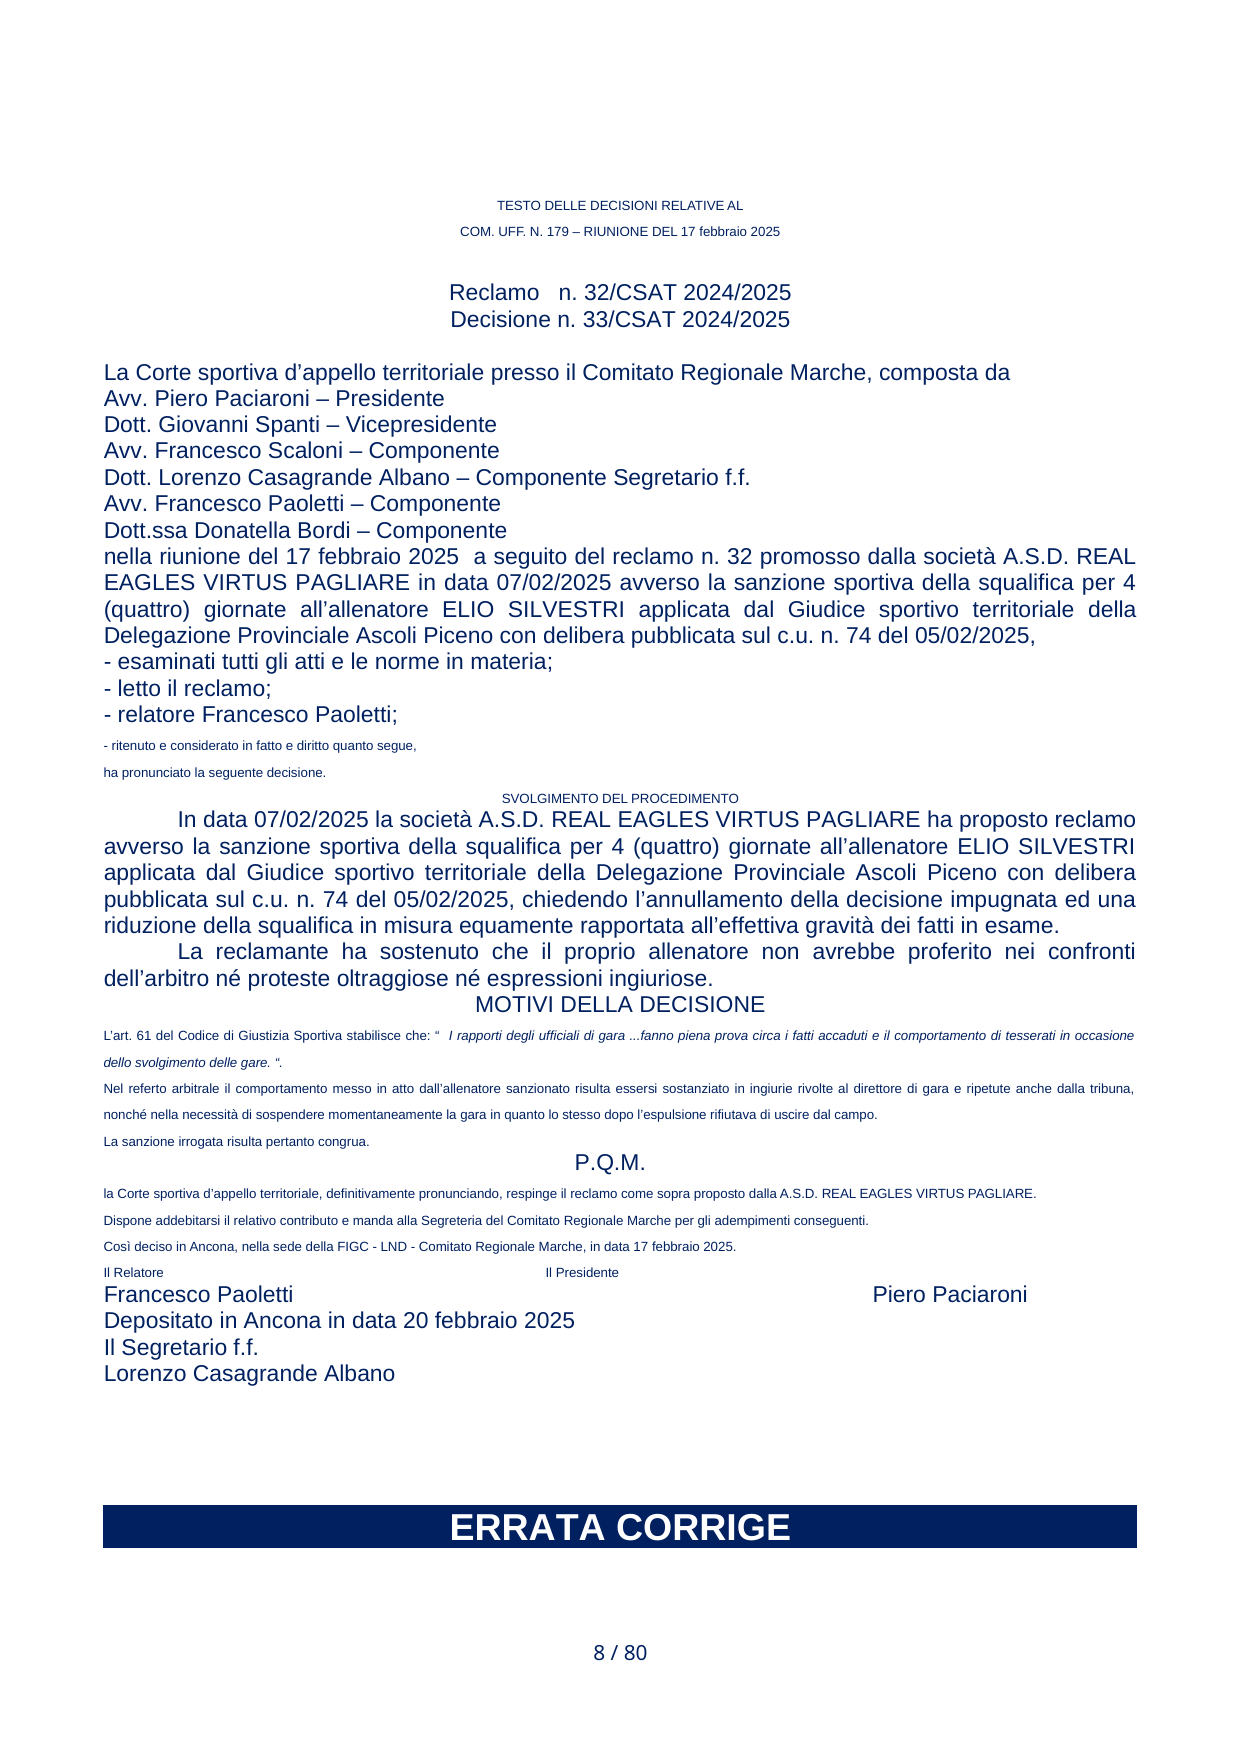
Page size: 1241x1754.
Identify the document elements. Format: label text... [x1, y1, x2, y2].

text TESTO DELLE DECISIONI RELATIVE AL [103, 187, 1137, 213]
title Avv. Francesco Paoletti – Componente [103, 490, 1137, 517]
text Depositato in Ancona in data 20 febbraio 2025 [103, 1307, 1137, 1334]
text Francesco Paoletti Piero Paciaroni [103, 1281, 1137, 1307]
text L’art. 61 del Codice di Giustizia Sportiva stabilisce che: “ I rapporti degli ufficiali di gara ...fanno piena prova circa i fatti accaduti e il comportamento di tesserati in occasione dello svolgimento delle gare. “. [103, 1017, 1137, 1070]
text SVOLGIMENTO DEL PROCEDIMENTO [103, 780, 1137, 806]
text Decisione n. 33/CSAT 2024/2025 [103, 306, 1137, 332]
text la Corte sportiva d’appello territoriale, definitivamente pronunciando, respinge il reclamo come sopra proposto dalla A.S.D. REAL EAGLES VIRTUS PAGLIARE. [103, 1175, 1137, 1202]
title nella riunione del 17 febbraio 2025 a seguito del reclamo n. 32 promosso dalla società A.S.D. REAL EAGLES VIRTUS PAGLIARE in data 07/02/2025 avverso la sanzione sportiva della squalifica per 4 (quattro) giornate all’allenatore ELIO SILVESTRI applicata dal Giudice sportivo territoriale della Delegazione Provinciale Ascoli Piceno con delibera pubblicata sul c.u. n. 74 del 05/02/2025, [103, 543, 1137, 648]
text COM. UFF. N. 179 – RIUNIONE DEL 17 febbraio 2025 [103, 213, 1137, 240]
text Così deciso in Ancona, nella sede della FIGC - LND - Comitato Regionale Marche, in data 17 febbraio 2025. [103, 1228, 1137, 1254]
text Dispone addebitarsi il relativo contributo e manda alla Segreteria del Comitato Regionale Marche per gli adempimenti conseguenti. [103, 1202, 1137, 1228]
title Avv. Piero Paciaroni – Presidente [103, 385, 1137, 411]
title La reclamante ha sostenuto che il proprio allenatore non avrebbe proferito nei confronti dell’arbitro né proteste oltraggiose né espressioni ingiuriose. [103, 938, 1137, 991]
title Dott. Giovanni Spanti – Vicepresidente [103, 411, 1137, 437]
title Dott.ssa Donatella Bordi – Componente [103, 517, 1137, 543]
text Il Relatore Il Presidente [103, 1254, 1137, 1281]
title Dott. Lorenzo Casagrande Albano – Componente Segretario f.f. [103, 464, 1137, 490]
text - ritenuto e considerato in fatto e diritto quanto segue, [103, 727, 1137, 754]
text Nel referto arbitrale il comportamento messo in atto dall’allenatore sanzionato risulta essersi sostanziato in ingiurie rivolte al direttore di gara e ripetute anche dalla tribuna, nonché nella necessità di sospendere momentaneamente la gara in quanto lo stesso dopo l’espulsione rifiutava di uscire dal campo. [103, 1070, 1137, 1123]
text - letto il reclamo; [103, 675, 1137, 701]
text P.Q.M. [103, 1149, 1137, 1175]
title In data 07/02/2025 la società A.S.D. REAL EAGLES VIRTUS PAGLIARE ha proposto reclamo avverso la sanzione sportiva della squalifica per 4 (quattro) giornate all’allenatore ELIO SILVESTRI applicata dal Giudice sportivo territoriale della Delegazione Provinciale Ascoli Piceno con delibera pubblicata sul c.u. n. 74 del 05/02/2025, chiedendo l’annullamento della decisione impugnata ed una riduzione della squalifica in misura equamente rapportata all’effettiva gravità dei fatti in esame. [103, 806, 1137, 938]
text - relatore Francesco Paoletti; [103, 701, 1137, 727]
text Reclamo n. 32/CSAT 2024/2025 [103, 279, 1137, 306]
title MOTIVI DELLA DECISIONE [103, 991, 1137, 1017]
text Il Segretario f.f. [103, 1334, 1137, 1360]
text Lorenzo Casagrande Albano [103, 1360, 1137, 1386]
title La Corte sportiva d’appello territoriale presso il Comitato Regionale Marche, composta da [103, 358, 1137, 385]
text ERRATA CORRIGE [103, 1505, 1137, 1548]
text - esaminati tutti gli atti e le norme in materia; [103, 648, 1137, 675]
text La sanzione irrogata risulta pertanto congrua. [103, 1123, 1137, 1149]
text ha pronunciato la seguente decisione. [103, 754, 1137, 780]
title Avv. Francesco Scaloni – Componente [103, 437, 1137, 464]
